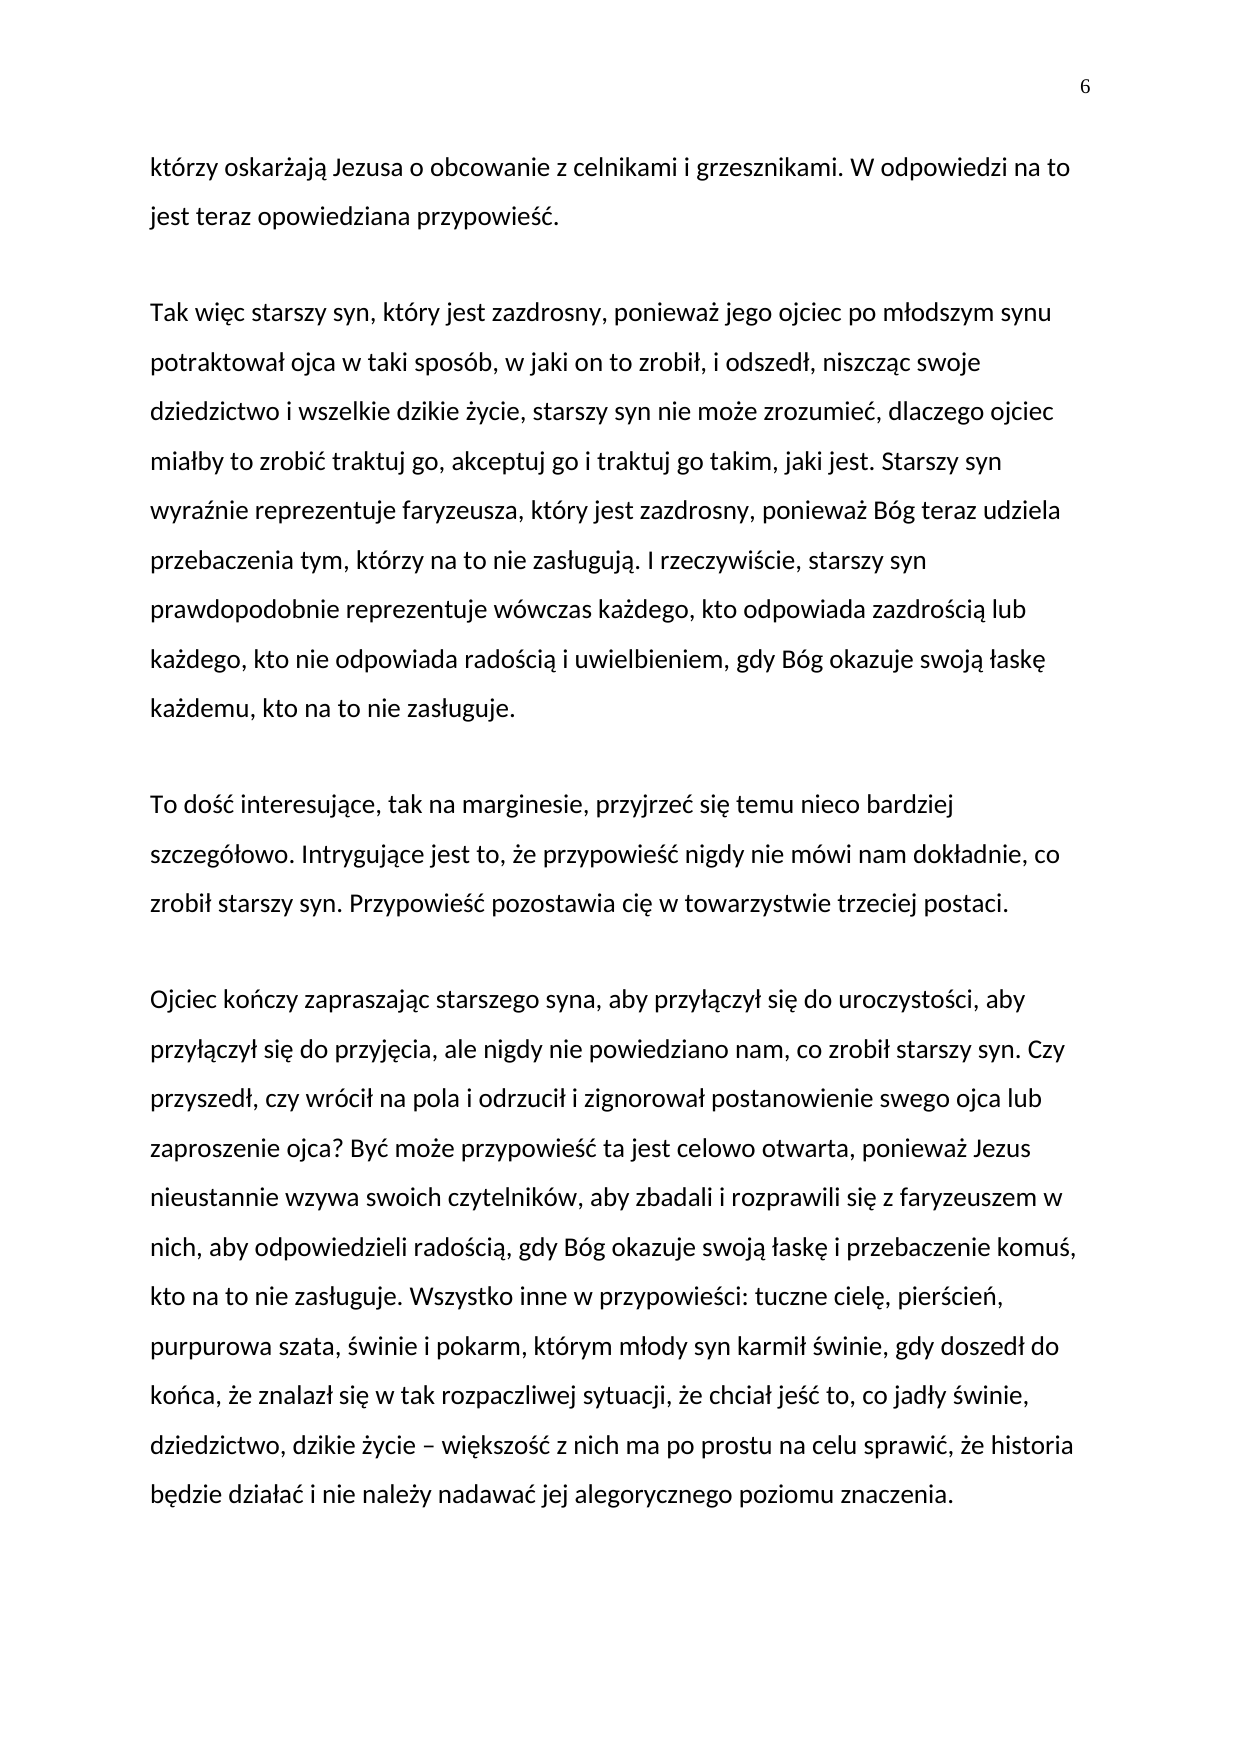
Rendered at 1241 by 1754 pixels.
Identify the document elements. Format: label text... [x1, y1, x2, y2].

text Tak więc starszy syn, który jest zazdrosny, ponieważ jego ojciec po młodszym synu potraktował ojca w taki sposób, w jaki on to zrobił, i odszedł, niszcząc swoje dziedzictwo i wszelkie dzikie życie, starszy syn nie może zrozumieć, dlaczego ojciec miałby to zrobić traktuj go, akceptuj go i traktuj go takim, jaki jest. Starszy syn wyraźnie reprezentuje faryzeusza, który jest zazdrosny, ponieważ Bóg teraz udziela przebaczenia tym, którzy na to nie zasługują. I rzeczywiście, starszy syn prawdopodobnie reprezentuje wówczas każdego, kto odpowiada zazdrością lub każdego, kto nie odpowiada radością i uwielbieniem, gdy Bóg okazuje swoją łaskę każdemu, kto na to nie zasługuje. [150, 296, 1090, 724]
text Ojciec kończy zapraszając starszego syna, aby przyłączył się do uroczystości, aby przyłączył się do przyjęcia, ale nigdy nie powiedziano nam, co zrobił starszy syn. Czy przyszedł, czy wrócił na pola i odrzucił i zignorował postanowienie swego ojca lub zaproszenie ojca? Być może przypowieść ta jest celowo otwarta, ponieważ Jezus nieustannie wzywa swoich czytelników, aby zbadali i rozprawili się z faryzeuszem w nich, aby odpowiedzieli radością, gdy Bóg okazuje swoją łaskę i przebaczenie komuś, kto na to nie zasługuje. Wszystko inne w przypowieści: tuczne cielę, pierścień, purpurowa szata, świnie i pokarm, którym młody syn karmił świnie, gdy doszedł do końca, że znalazł się w tak rozpaczliwej sytuacji, że chciał jeść to, co jadły świnie, dziedzictwo, dzikie życie – większość z nich ma po prostu na celu sprawić, że historia będzie działać i nie należy nadawać jej alegorycznego poziomu znaczenia. [150, 983, 1090, 1511]
text To dość interesujące, tak na marginesie, przyjrzeć się temu nieco bardziej szczegółowo. Intrygujące jest to, że przypowieść nigdy nie mówi nam dokładnie, co zrobił starszy syn. Przypowieść pozostawia cię w towarzystwie trzeciej postaci. [150, 788, 1090, 919]
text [150, 150, 1090, 232]
